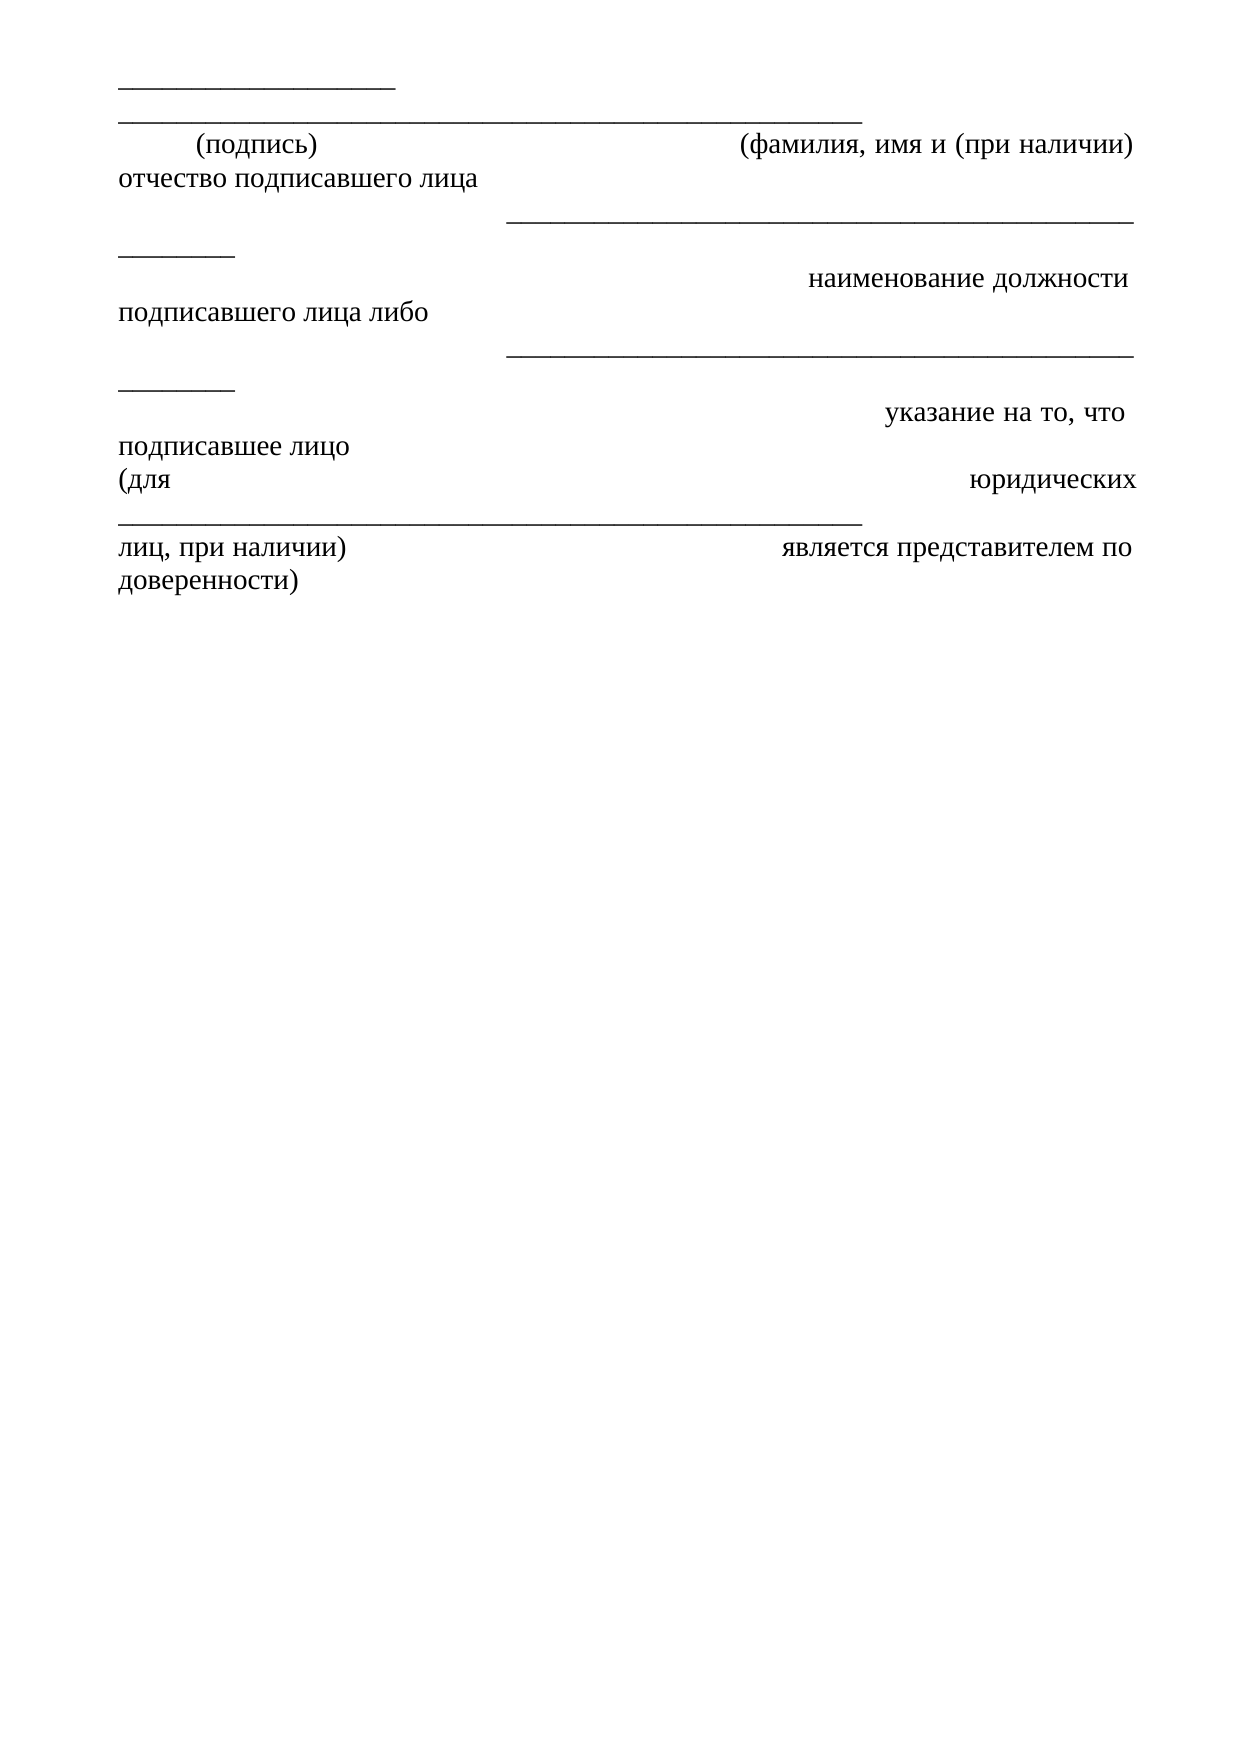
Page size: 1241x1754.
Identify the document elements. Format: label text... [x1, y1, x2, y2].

text (для юридических ___________________________________________________ [118, 462, 1137, 529]
text ___________________________________________________ [118, 193, 1137, 260]
text лиц, при наличии) является представителем по доверенности) [118, 529, 1137, 596]
text указание на то, что подписавшее лицо [118, 394, 1137, 462]
text (подпись) (фамилия, имя и (при наличии) отчество подписавшего лица [118, 126, 1137, 193]
text наименование должности подписавшего лица либо [118, 260, 1137, 327]
text ___________________________________________________ [118, 327, 1137, 394]
text ___________________ ___________________________________________________ [118, 59, 1137, 126]
